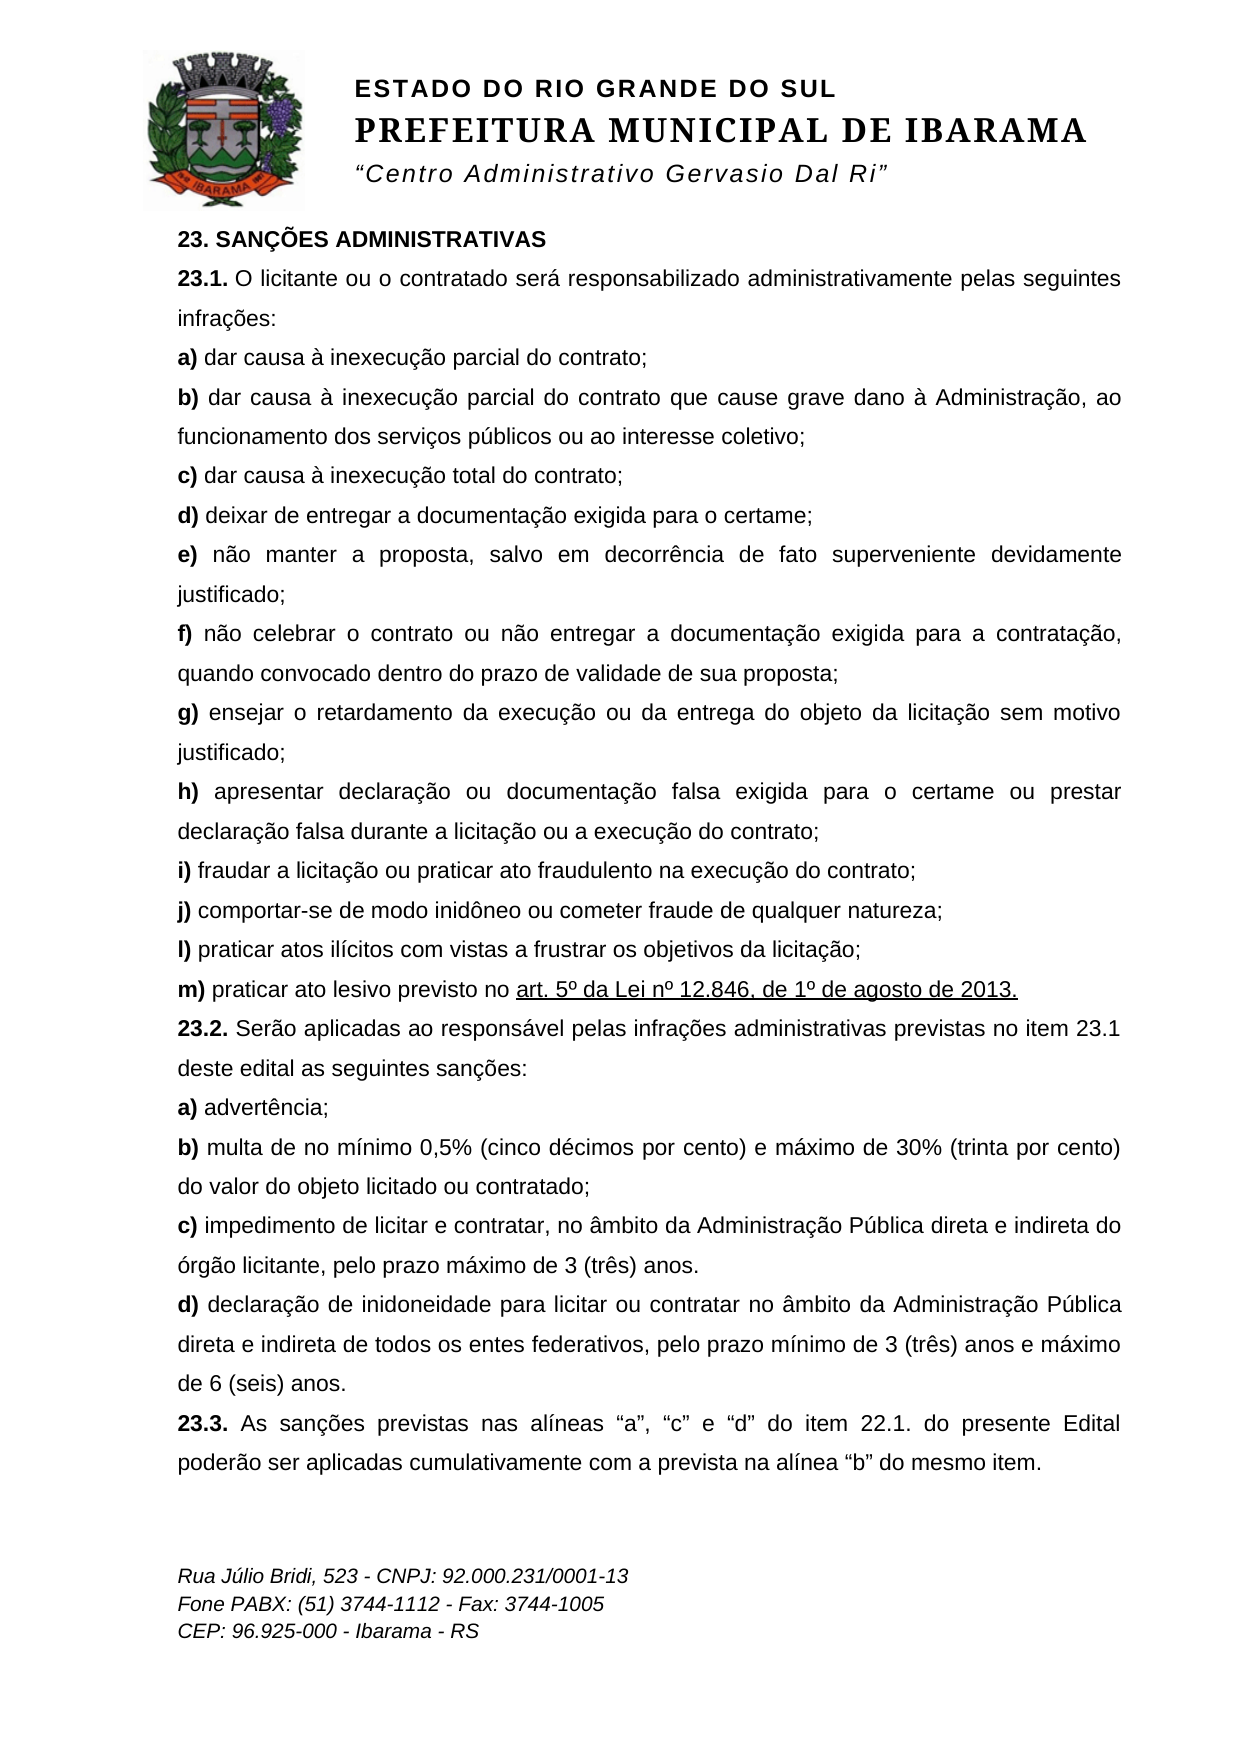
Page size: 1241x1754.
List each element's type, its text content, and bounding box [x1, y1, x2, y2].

text i) fraudar a licitação ou praticar ato fraudulento na execução do contrato; [177, 857, 1122, 883]
text 23.2. Serão aplicadas ao responsável pelas infrações administrativas previstas no item 23.1 deste edital as seguintes sanções: [177, 1015, 1122, 1081]
text f) não celebrar o contrato ou não entregar a documentação exigida para a contratação, quando convocado dentro do prazo de validade de sua proposta; [177, 620, 1122, 686]
text a) advertência; [177, 1094, 1122, 1120]
text m) praticar ato lesivo previsto no art. 5º da Lei nº 12.846, de 1º de agosto de 2013. [177, 976, 1122, 1002]
text b) dar causa à inexecução parcial do contrato que cause grave dano à Administração, ao funcionamento dos serviços públicos ou ao interesse coletivo; [177, 383, 1122, 449]
text j) comportar-se de modo inidôneo ou cometer fraude de qualquer natureza; [177, 897, 1122, 923]
text a) dar causa à inexecução parcial do contrato; [177, 344, 1122, 370]
text g) ensejar o retardamento da execução ou da entrega do objeto da licitação sem motivo justificado; [177, 699, 1122, 765]
picture [142, 50, 306, 211]
text 23.3. As sanções previstas nas alíneas “a”, “c” e “d” do item 22.1. do presente Edital poderão ser aplicadas cumulativamente com a prevista na alínea “b” do mesmo item. [177, 1410, 1122, 1476]
text 23.1. O licitante ou o contratado será responsabilizado administrativamente pelas seguintes infrações: [177, 265, 1122, 331]
text 23. SANÇÕES ADMINISTRATIVAS [177, 226, 1122, 252]
text l) praticar atos ilícitos com vistas a frustrar os objetivos da licitação; [177, 936, 1122, 962]
text h) apresentar declaração ou documentação falsa exigida para o certame ou prestar declaração falsa durante a licitação ou a execução do contrato; [177, 778, 1122, 844]
text d) declaração de inidoneidade para licitar ou contratar no âmbito da Administração Pública direta e indireta de todos os entes federativos, pelo prazo mínimo de 3 (três) anos e máximo de 6 (seis) anos. [177, 1291, 1122, 1397]
text c) dar causa à inexecução total do contrato; [177, 462, 1122, 489]
text c) impedimento de licitar e contratar, no âmbito da Administração Pública direta e indireta do órgão licitante, pelo prazo máximo de 3 (três) anos. [177, 1212, 1122, 1278]
text d) deixar de entregar a documentação exigida para o certame; [177, 502, 1122, 528]
text b) multa de no mínimo 0,5% (cinco décimos por cento) e máximo de 30% (trinta por cento) do valor do objeto licitado ou contratado; [177, 1133, 1122, 1199]
text e) não manter a proposta, salvo em decorrência de fato superveniente devidamente justificado; [177, 541, 1122, 607]
